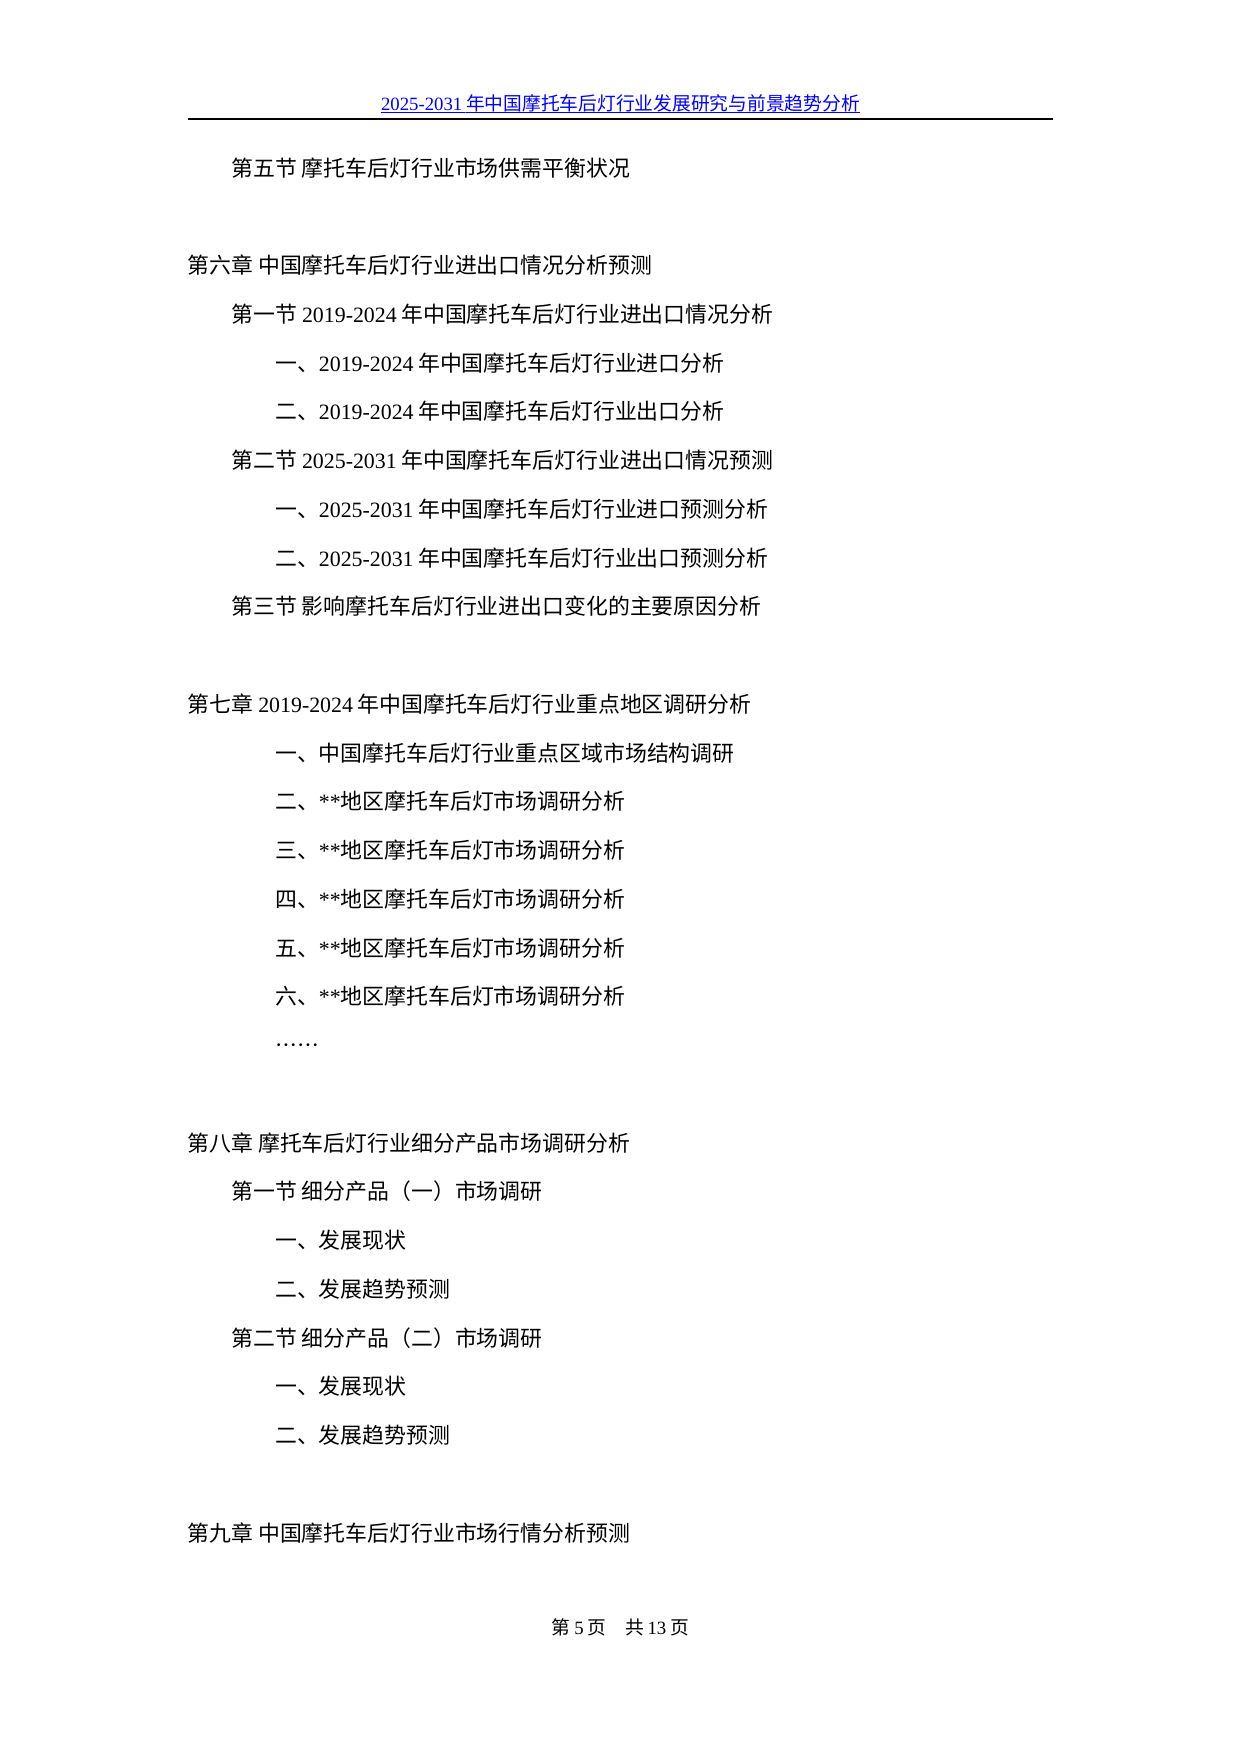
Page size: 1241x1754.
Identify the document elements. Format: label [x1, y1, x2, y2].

text [187, 150, 1053, 1548]
